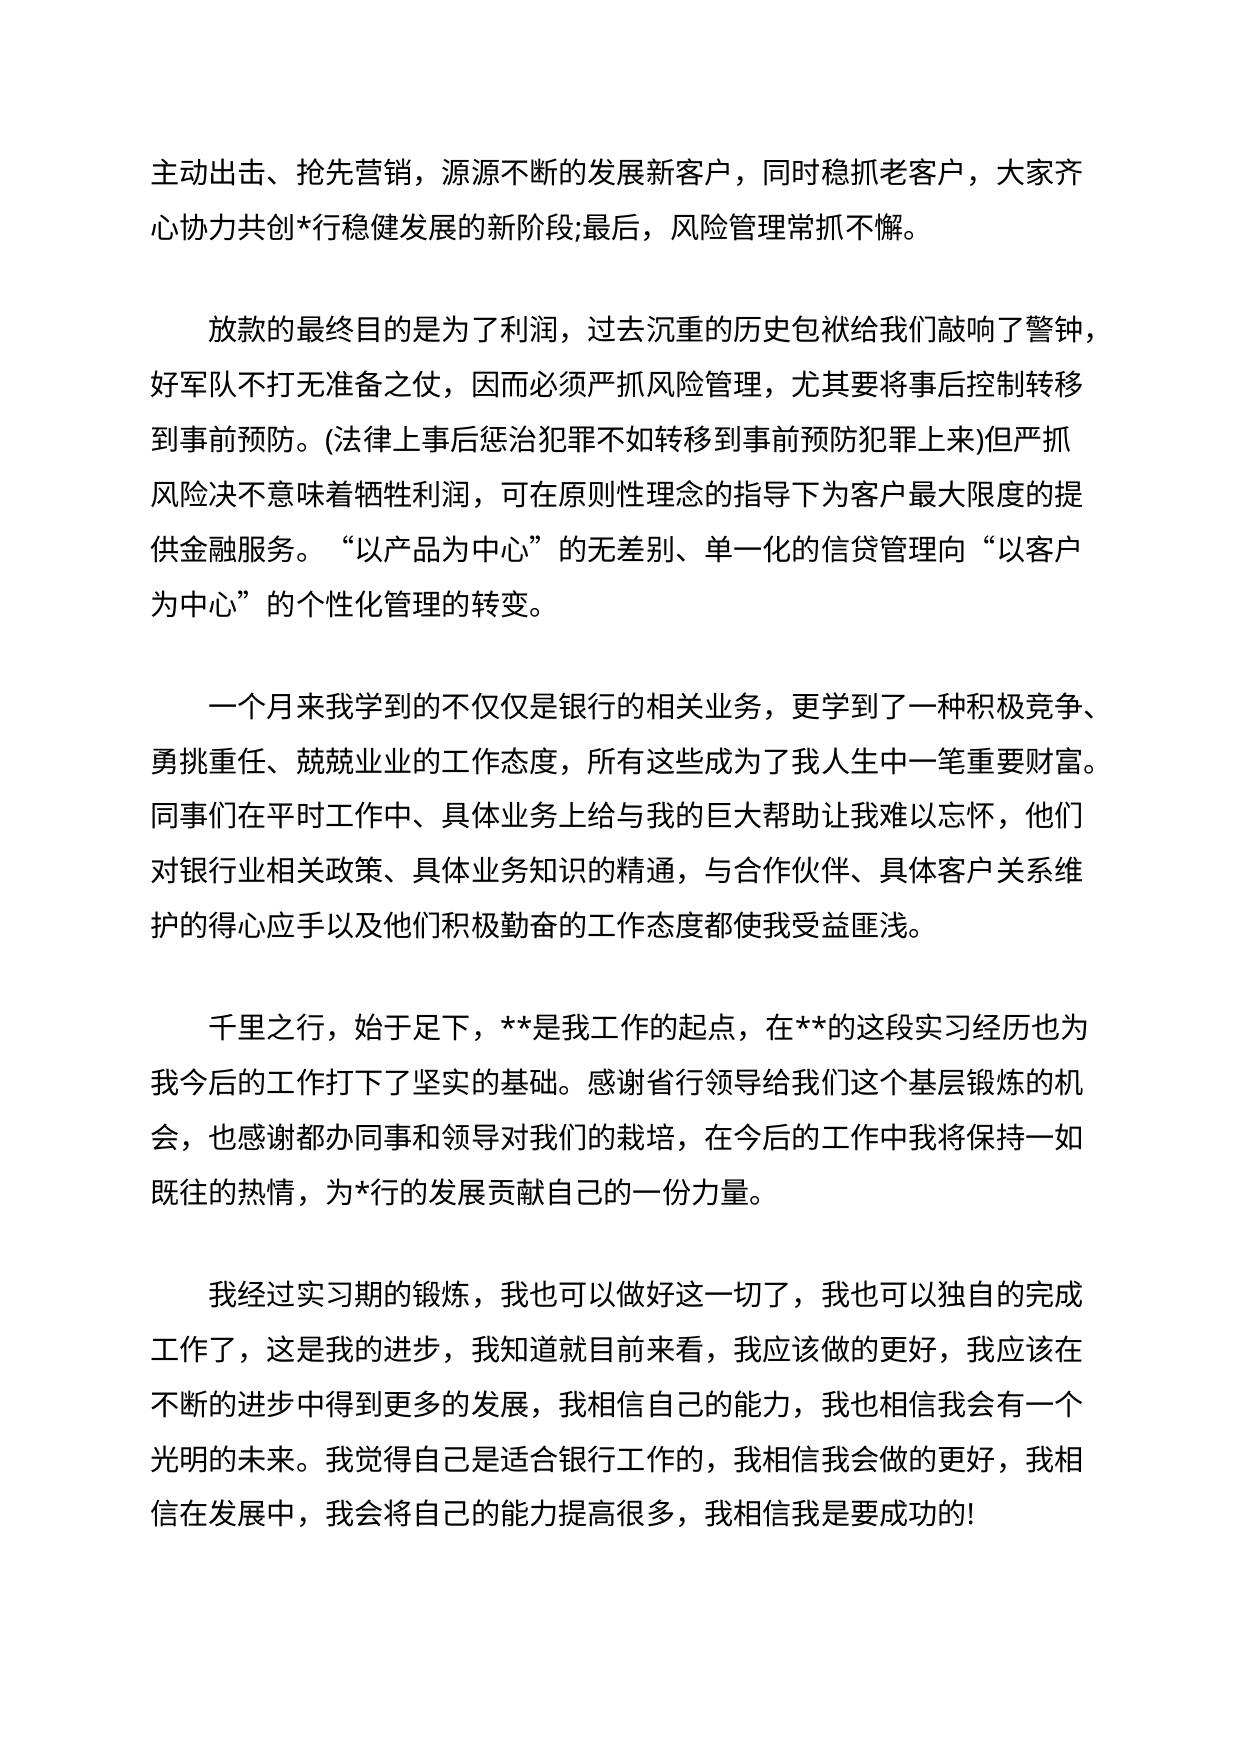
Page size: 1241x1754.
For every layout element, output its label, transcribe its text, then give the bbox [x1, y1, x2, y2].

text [150, 150, 1090, 247]
text 一个月来我学到的不仅仅是银行的相关业务，更学到了一种积极竞争、勇挑重任、兢兢业业的工作态度，所有这些成为了我人生中一笔重要财富。同事们在平时工作中、具体业务上给与我的巨大帮助让我难以忘怀，他们对银行业相关政策、具体业务知识的精通，与合作伙伴、具体客户关系维护的得心应手以及他们积极勤奋的工作态度都使我受益匪浅。 [150, 683, 1090, 945]
text 放款的最终目的是为了利润，过去沉重的历史包袱给我们敲响了警钟，好军队不打无准备之仗，因而必须严抓风险管理，尤其要将事后控制转移到事前预防。(法律上事后惩治犯罪不如转移到事前预防犯罪上来)但严抓风险决不意味着牺牲利润，可在原则性理念的指导下为客户最大限度的提供金融服务。“以产品为中心”的无差别、单一化的信贷管理向“以客户为中心”的个性化管理的转变。 [150, 307, 1090, 624]
text 千里之行，始于足下，**是我工作的起点，在**的这段实习经历也为我今后的工作打下了坚实的基础。感谢省行领导给我们这个基层锻炼的机会，也感谢都办同事和领导对我们的栽培，在今后的工作中我将保持一如既往的热情，为*行的发展贡献自己的一份力量。 [150, 1004, 1090, 1212]
text 我经过实习期的锻炼，我也可以做好这一切了，我也可以独自的完成工作了，这是我的进步，我知道就目前来看，我应该做的更好，我应该在不断的进步中得到更多的发展，我相信自己的能力，我也相信我会有一个光明的未来。我觉得自己是适合银行工作的，我相信我会做的更好，我相信在发展中，我会将自己的能力提高很多，我相信我是要成功的! [150, 1271, 1090, 1533]
